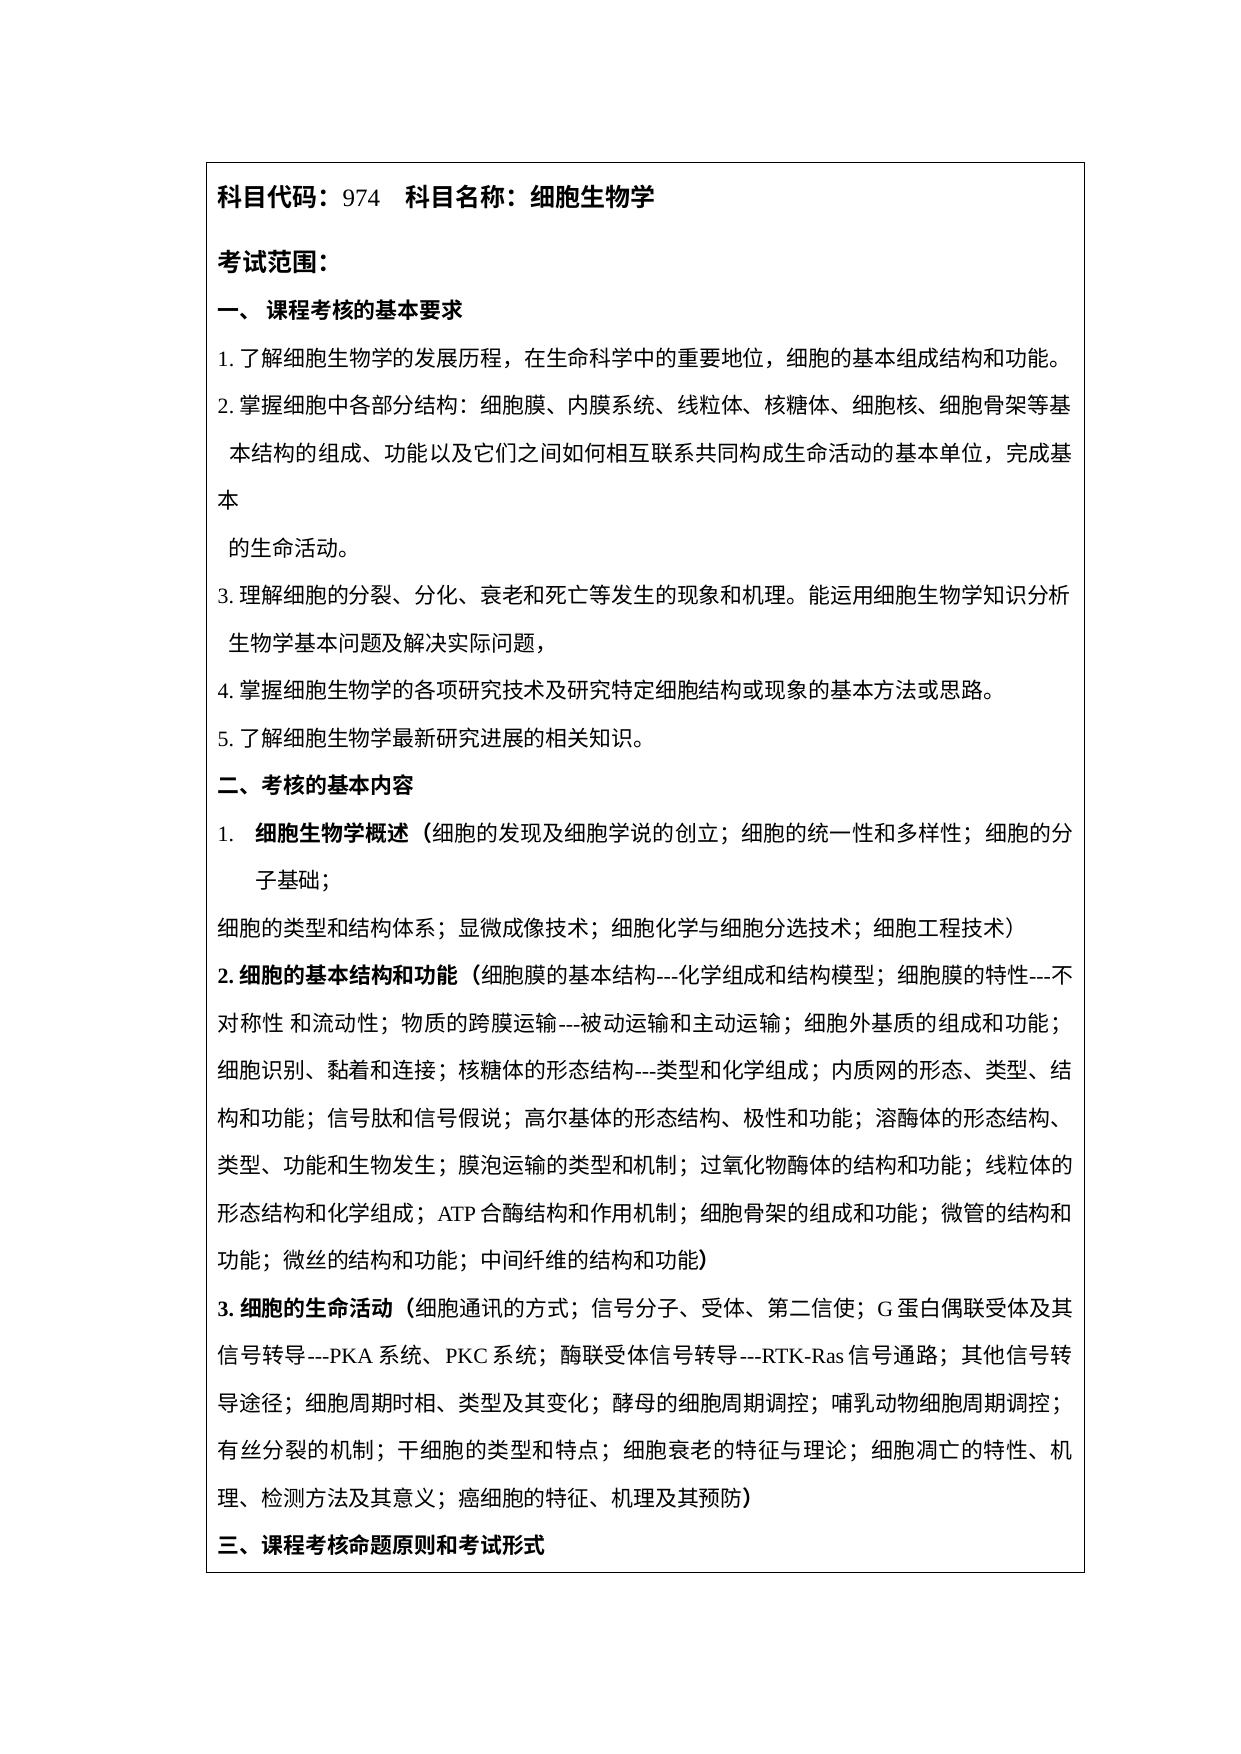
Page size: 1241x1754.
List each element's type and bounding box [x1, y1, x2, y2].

table_cell [207, 163, 1084, 1572]
